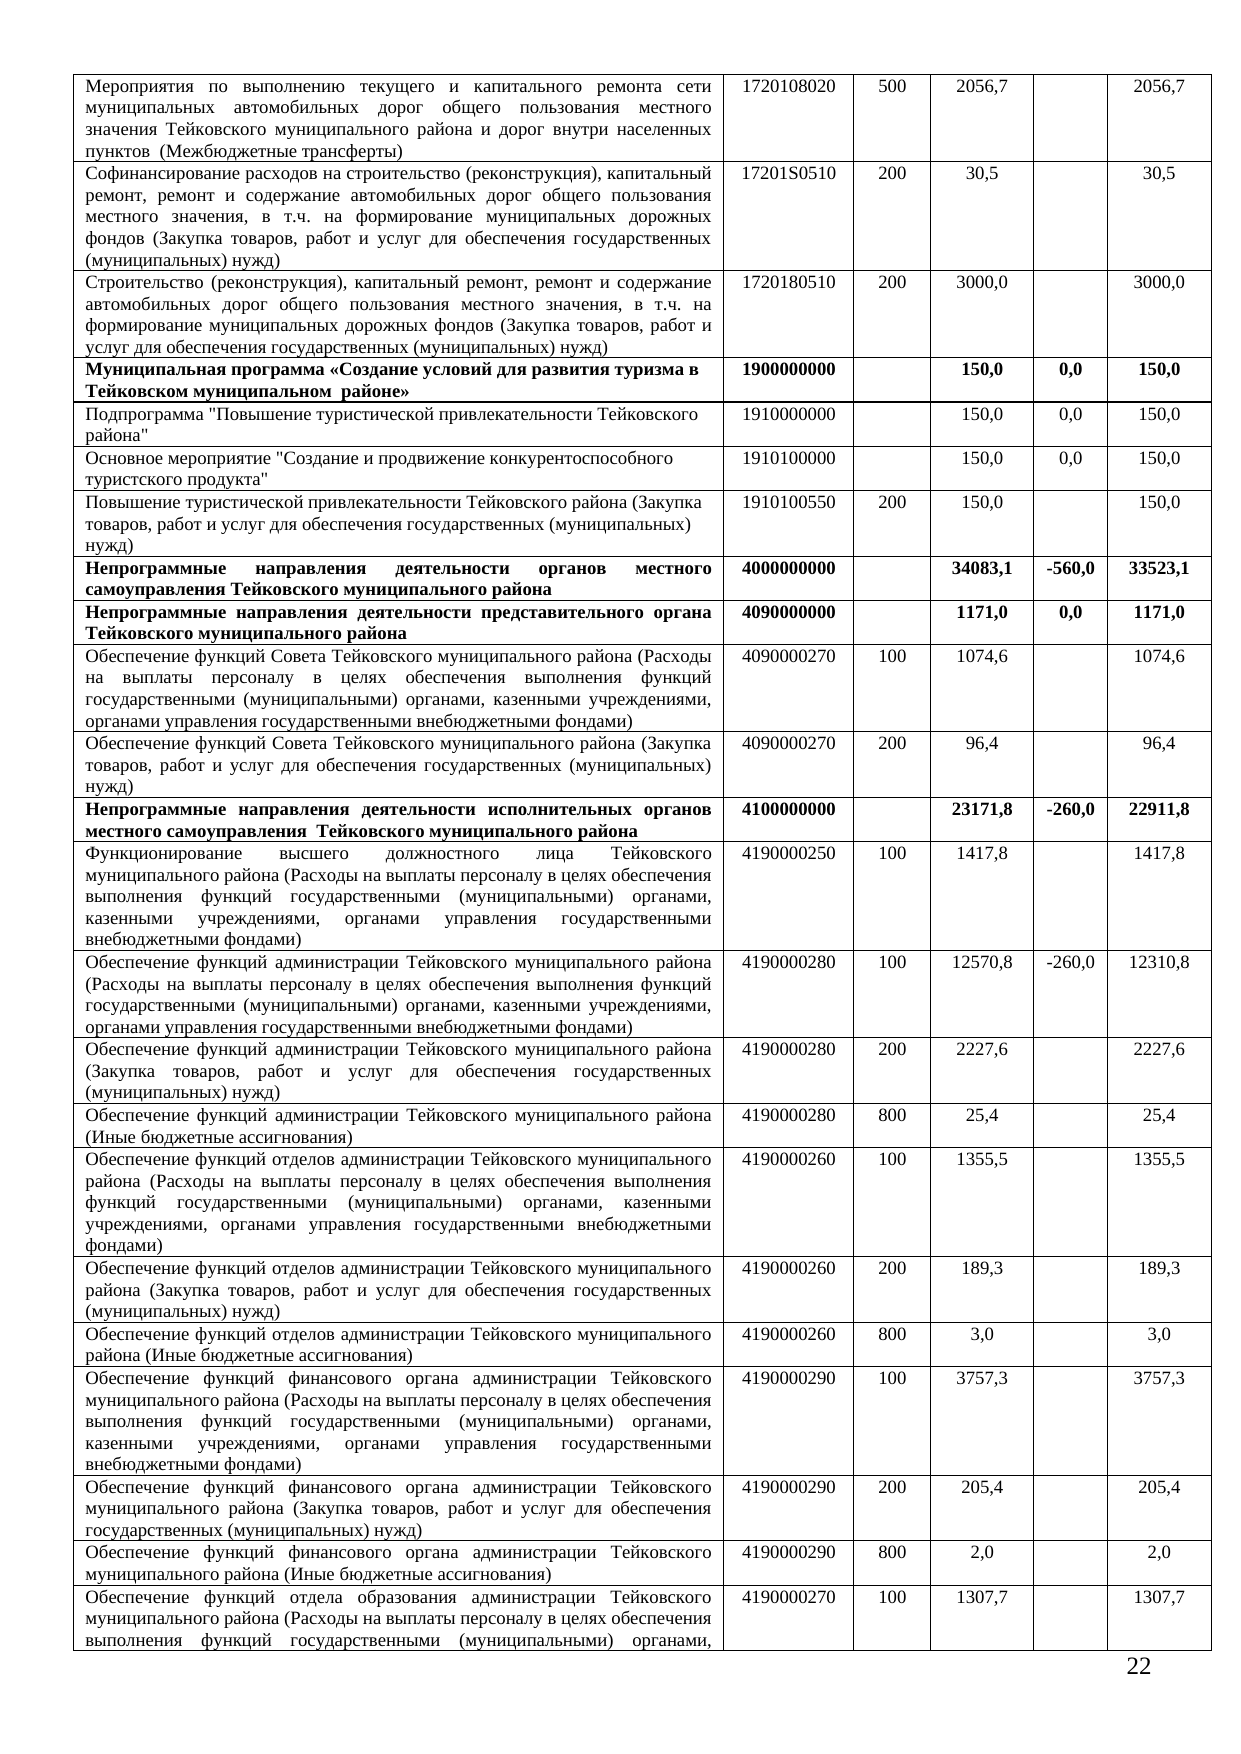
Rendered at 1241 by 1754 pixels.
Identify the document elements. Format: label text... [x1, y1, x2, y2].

table_cell Обеспечение функций отделов администрации Тейковского муниципального района (Расходы на выплаты персоналу в целях обеспечения выполнения функций государственными (муниципальными) органами, казенными учреждениями, органами управления государственными внебюджетными фондами) [74, 1148, 723, 1256]
table_cell 12570,8 [931, 951, 1033, 1037]
table_cell Обеспечение функций Совета Тейковского муниципального района (Расходы на выплаты персоналу в целях обеспечения выполнения функций государственными (муниципальными) органами, казенными учреждениями, органами управления государственными внебюджетными фондами) [74, 645, 723, 731]
table_cell 800 [854, 1541, 930, 1584]
table_cell 30,5 [1108, 162, 1211, 270]
table_cell 2,0 [931, 1541, 1033, 1584]
table_cell Функционирование высшего должностного лица Тейковского муниципального района (Расходы на выплаты персоналу в целях обеспечения выполнения функций государственными (муниципальными) органами, казенными учреждениями, органами управления государственными внебюджетными фондами) [74, 842, 723, 950]
table_cell [1034, 1367, 1107, 1475]
table_cell 205,4 [1108, 1476, 1211, 1540]
table_cell Основное мероприятие "Создание и продвижение конкурентоспособного туристского продукта" [74, 447, 723, 490]
table_cell [854, 447, 930, 490]
table_cell 30,5 [931, 162, 1033, 270]
table_cell [1034, 1323, 1107, 1366]
table_cell -260,0 [1034, 951, 1107, 1037]
table_cell [1034, 491, 1107, 556]
table_cell 1171,0 [931, 601, 1033, 644]
table_cell 0,0 [1034, 358, 1107, 401]
table_cell 1720180510 [724, 271, 853, 357]
table_cell 150,0 [931, 447, 1033, 490]
table_cell 33523,1 [1108, 557, 1211, 600]
table_cell [854, 403, 930, 446]
table_cell 96,4 [1108, 732, 1211, 797]
table_cell [1034, 732, 1107, 797]
table_cell 100 [854, 1586, 930, 1650]
table_cell 4190000280 [724, 1038, 853, 1103]
table_cell Обеспечение функций отделов администрации Тейковского муниципального района (Закупка товаров, работ и услуг для обеспечения государственных (муниципальных) нужд) [74, 1257, 723, 1322]
table_cell [1034, 1541, 1107, 1584]
table_cell 800 [854, 1104, 930, 1147]
table_cell 0,0 [1034, 601, 1107, 644]
table_cell [1034, 271, 1107, 357]
table_cell 12310,8 [1108, 951, 1211, 1037]
table_cell Повышение туристической привлекательности Тейковского района (Закупка товаров, работ и услуг для обеспечения государственных (муниципальных) нужд) [74, 491, 723, 556]
table_cell 34083,1 [931, 557, 1033, 600]
table_cell 189,3 [931, 1257, 1033, 1322]
table_cell 4190000260 [724, 1257, 853, 1322]
table_cell 150,0 [931, 491, 1033, 556]
table_cell 4190000270 [724, 1586, 853, 1650]
table_cell 4190000280 [724, 951, 853, 1037]
table_cell 23171,8 [931, 798, 1033, 841]
table_cell [1034, 1148, 1107, 1256]
table_cell [1034, 75, 1107, 161]
table_cell 25,4 [931, 1104, 1033, 1147]
table_cell Строительство (реконструкция), капитальный ремонт, ремонт и содержание автомобильных дорог общего пользования местного значения, в т.ч. на формирование муниципальных дорожных фондов (Закупка товаров, работ и услуг для обеспечения государственных (муниципальных) нужд) [74, 271, 723, 357]
table_cell 1074,6 [931, 645, 1033, 731]
table_cell 3000,0 [931, 271, 1033, 357]
table_cell 150,0 [1108, 358, 1211, 401]
table_cell 1074,6 [1108, 645, 1211, 731]
table_cell 4190000260 [724, 1323, 853, 1366]
table_cell [1034, 1038, 1107, 1103]
table_cell Обеспечение функций Совета Тейковского муниципального района (Закупка товаров, работ и услуг для обеспечения государственных (муниципальных) нужд) [74, 732, 723, 797]
table_cell 3757,3 [931, 1367, 1033, 1475]
table_cell 2227,6 [931, 1038, 1033, 1103]
table_cell 100 [854, 951, 930, 1037]
table_cell 4190000250 [724, 842, 853, 950]
table_cell 189,3 [1108, 1257, 1211, 1322]
table_cell 4190000260 [724, 1148, 853, 1256]
table_cell Обеспечение функций администрации Тейковского муниципального района (Закупка товаров, работ и услуг для обеспечения государственных (муниципальных) нужд) [74, 1038, 723, 1103]
table_cell 4000000000 [724, 557, 853, 600]
table_cell 4190000290 [724, 1476, 853, 1540]
table_cell 4090000270 [724, 645, 853, 731]
table_cell 2056,7 [931, 75, 1033, 161]
table_cell 25,4 [1108, 1104, 1211, 1147]
table_cell Обеспечение функций финансового органа администрации Тейковского муниципального района (Расходы на выплаты персоналу в целях обеспечения выполнения функций государственными (муниципальными) органами, казенными учреждениями, органами управления государственными внебюджетными фондами) [74, 1367, 723, 1475]
table_cell Муниципальная программа «Создание условий для развития туризма в Тейковском муниципальном районе» [74, 358, 723, 401]
table_cell 96,4 [931, 732, 1033, 797]
table_cell 200 [854, 271, 930, 357]
table_cell 150,0 [931, 358, 1033, 401]
table_cell 200 [854, 1038, 930, 1103]
table_cell 4090000270 [724, 732, 853, 797]
table_cell Мероприятия по выполнению текущего и капитального ремонта сети муниципальных автомобильных дорог общего пользования местного значения Тейковского муниципального района и дорог внутри населенных пунктов (Межбюджетные трансферты) [74, 75, 723, 161]
table_cell 1307,7 [931, 1586, 1033, 1650]
table_cell 1355,5 [1108, 1148, 1211, 1256]
table_cell 1355,5 [931, 1148, 1033, 1256]
table_cell 100 [854, 1148, 930, 1256]
table_cell 4190000290 [724, 1367, 853, 1475]
table_cell 1910100000 [724, 447, 853, 490]
table_cell Обеспечение функций администрации Тейковского муниципального района (Иные бюджетные ассигнования) [74, 1104, 723, 1147]
table_cell [1034, 645, 1107, 731]
table_cell 1720108020 [724, 75, 853, 161]
table_cell Обеспечение функций администрации Тейковского муниципального района (Расходы на выплаты персоналу в целях обеспечения выполнения функций государственными (муниципальными) органами, казенными учреждениями, органами управления государственными внебюджетными фондами) [74, 951, 723, 1037]
table_cell 100 [854, 842, 930, 950]
table_cell 3000,0 [1108, 271, 1211, 357]
table_cell [1034, 1104, 1107, 1147]
table_cell Обеспечение функций отделов администрации Тейковского муниципального района (Иные бюджетные ассигнования) [74, 1323, 723, 1366]
table_cell 100 [854, 1367, 930, 1475]
table_cell 4190000280 [724, 1104, 853, 1147]
table_cell 2227,6 [1108, 1038, 1211, 1103]
table_cell [1034, 842, 1107, 950]
table_cell 500 [854, 75, 930, 161]
table_cell 3757,3 [1108, 1367, 1211, 1475]
table_cell Непрограммные направления деятельности представительного органа Тейковского муниципального района [74, 601, 723, 644]
table_cell Подпрограмма "Повышение туристической привлекательности Тейковского района" [74, 403, 723, 446]
table_cell 150,0 [1108, 491, 1211, 556]
table_cell [1034, 1257, 1107, 1322]
table_cell Непрограммные направления деятельности исполнительных органов местного самоуправления Тейковского муниципального района [74, 798, 723, 841]
table_cell 200 [854, 1476, 930, 1540]
table_cell Непрограммные направления деятельности органов местного самоуправления Тейковского муниципального района [74, 557, 723, 600]
table_cell Софинансирование расходов на строительство (реконструкция), капитальный ремонт, ремонт и содержание автомобильных дорог общего пользования местного значения, в т.ч. на формирование муниципальных дорожных фондов (Закупка товаров, работ и услуг для обеспечения государственных (муниципальных) нужд) [74, 162, 723, 270]
table_cell 0,0 [1034, 403, 1107, 446]
table_cell 800 [854, 1323, 930, 1366]
table_cell 1900000000 [724, 358, 853, 401]
table_cell [854, 601, 930, 644]
table_cell 3,0 [931, 1323, 1033, 1366]
table_cell -560,0 [1034, 557, 1107, 600]
table_cell 150,0 [1108, 403, 1211, 446]
table_cell 2056,7 [1108, 75, 1211, 161]
table_cell -260,0 [1034, 798, 1107, 841]
table_cell 150,0 [1108, 447, 1211, 490]
table_cell 2,0 [1108, 1541, 1211, 1584]
table_cell 0,0 [1034, 447, 1107, 490]
table_cell 4090000000 [724, 601, 853, 644]
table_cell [74, 1586, 723, 1650]
table_cell [1034, 162, 1107, 270]
table_cell 200 [854, 732, 930, 797]
table_cell 1910000000 [724, 403, 853, 446]
table_cell 1417,8 [1108, 842, 1211, 950]
table_cell 4100000000 [724, 798, 853, 841]
table_cell 1910100550 [724, 491, 853, 556]
table_cell Обеспечение функций финансового органа администрации Тейковского муниципального района (Закупка товаров, работ и услуг для обеспечения государственных (муниципальных) нужд) [74, 1476, 723, 1540]
table_cell 200 [854, 491, 930, 556]
table_cell [854, 557, 930, 600]
table_cell 200 [854, 1257, 930, 1322]
table_cell Обеспечение функций финансового органа администрации Тейковского муниципального района (Иные бюджетные ассигнования) [74, 1541, 723, 1584]
table_cell [1034, 1476, 1107, 1540]
table_cell 1171,0 [1108, 601, 1211, 644]
table_cell 22911,8 [1108, 798, 1211, 841]
table_cell 200 [854, 162, 930, 270]
table_cell 150,0 [931, 403, 1033, 446]
table_cell 100 [854, 645, 930, 731]
table_cell 1417,8 [931, 842, 1033, 950]
table_cell 205,4 [931, 1476, 1033, 1540]
table_cell 4190000290 [724, 1541, 853, 1584]
table_cell [854, 798, 930, 841]
table_cell [1034, 1586, 1107, 1650]
table_cell [854, 358, 930, 401]
table_cell 17201S0510 [724, 162, 853, 270]
table_cell 1307,7 [1108, 1586, 1211, 1650]
table_cell 3,0 [1108, 1323, 1211, 1366]
